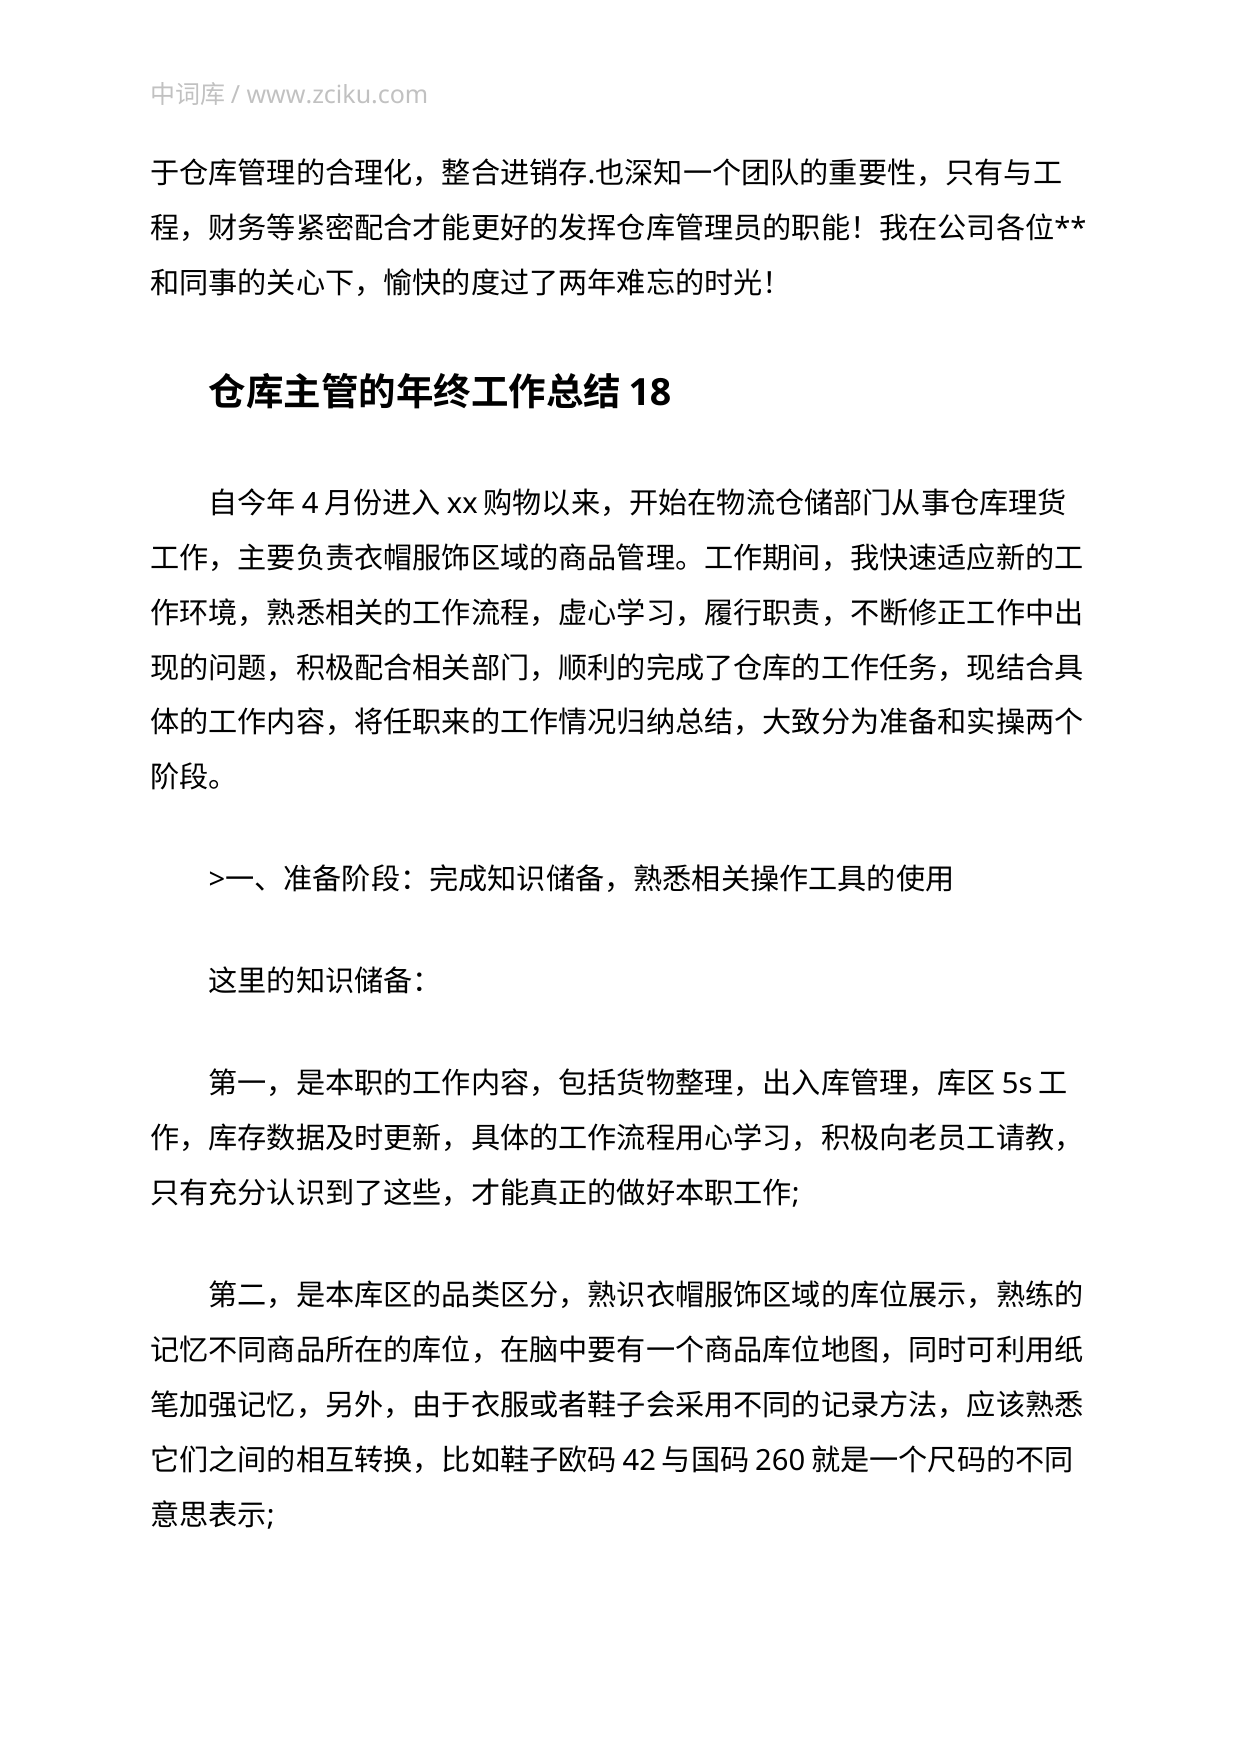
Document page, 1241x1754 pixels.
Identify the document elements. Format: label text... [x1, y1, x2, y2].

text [150, 150, 1090, 302]
text 第二，是本库区的品类区分，熟识衣帽服饰区域的库位展示，熟练的记忆不同商品所在的库位，在脑中要有一个商品库位地图，同时可利用纸笔加强记忆，另外，由于衣服或者鞋子会采用不同的记录方法，应该熟悉它们之间的相互转换，比如鞋子欧码42与国码260就是一个尺码的不同意思表示; [150, 1271, 1090, 1533]
text 自今年4月份进入xx购物以来，开始在物流仓储部门从事仓库理货工作，主要负责衣帽服饰区域的商品管理。工作期间，我快速适应新的工作环境，熟悉相关的工作流程，虚心学习，履行职责，不断修正工作中出现的问题，积极配合相关部门，顺利的完成了仓库的工作任务，现结合具体的工作内容，将任职来的工作情况归纳总结，大致分为准备和实操两个阶段。 [150, 479, 1090, 796]
text 仓库主管的年终工作总结18 [150, 362, 1090, 416]
text >一、准备阶段：完成知识储备，熟悉相关操作工具的使用 [150, 856, 1090, 898]
text 这里的知识储备： [150, 958, 1090, 1000]
text 第一，是本职的工作内容，包括货物整理，出入库管理，库区5s工作，库存数据及时更新，具体的工作流程用心学习，积极向老员工请教，只有充分认识到了这些，才能真正的做好本职工作; [150, 1059, 1090, 1212]
